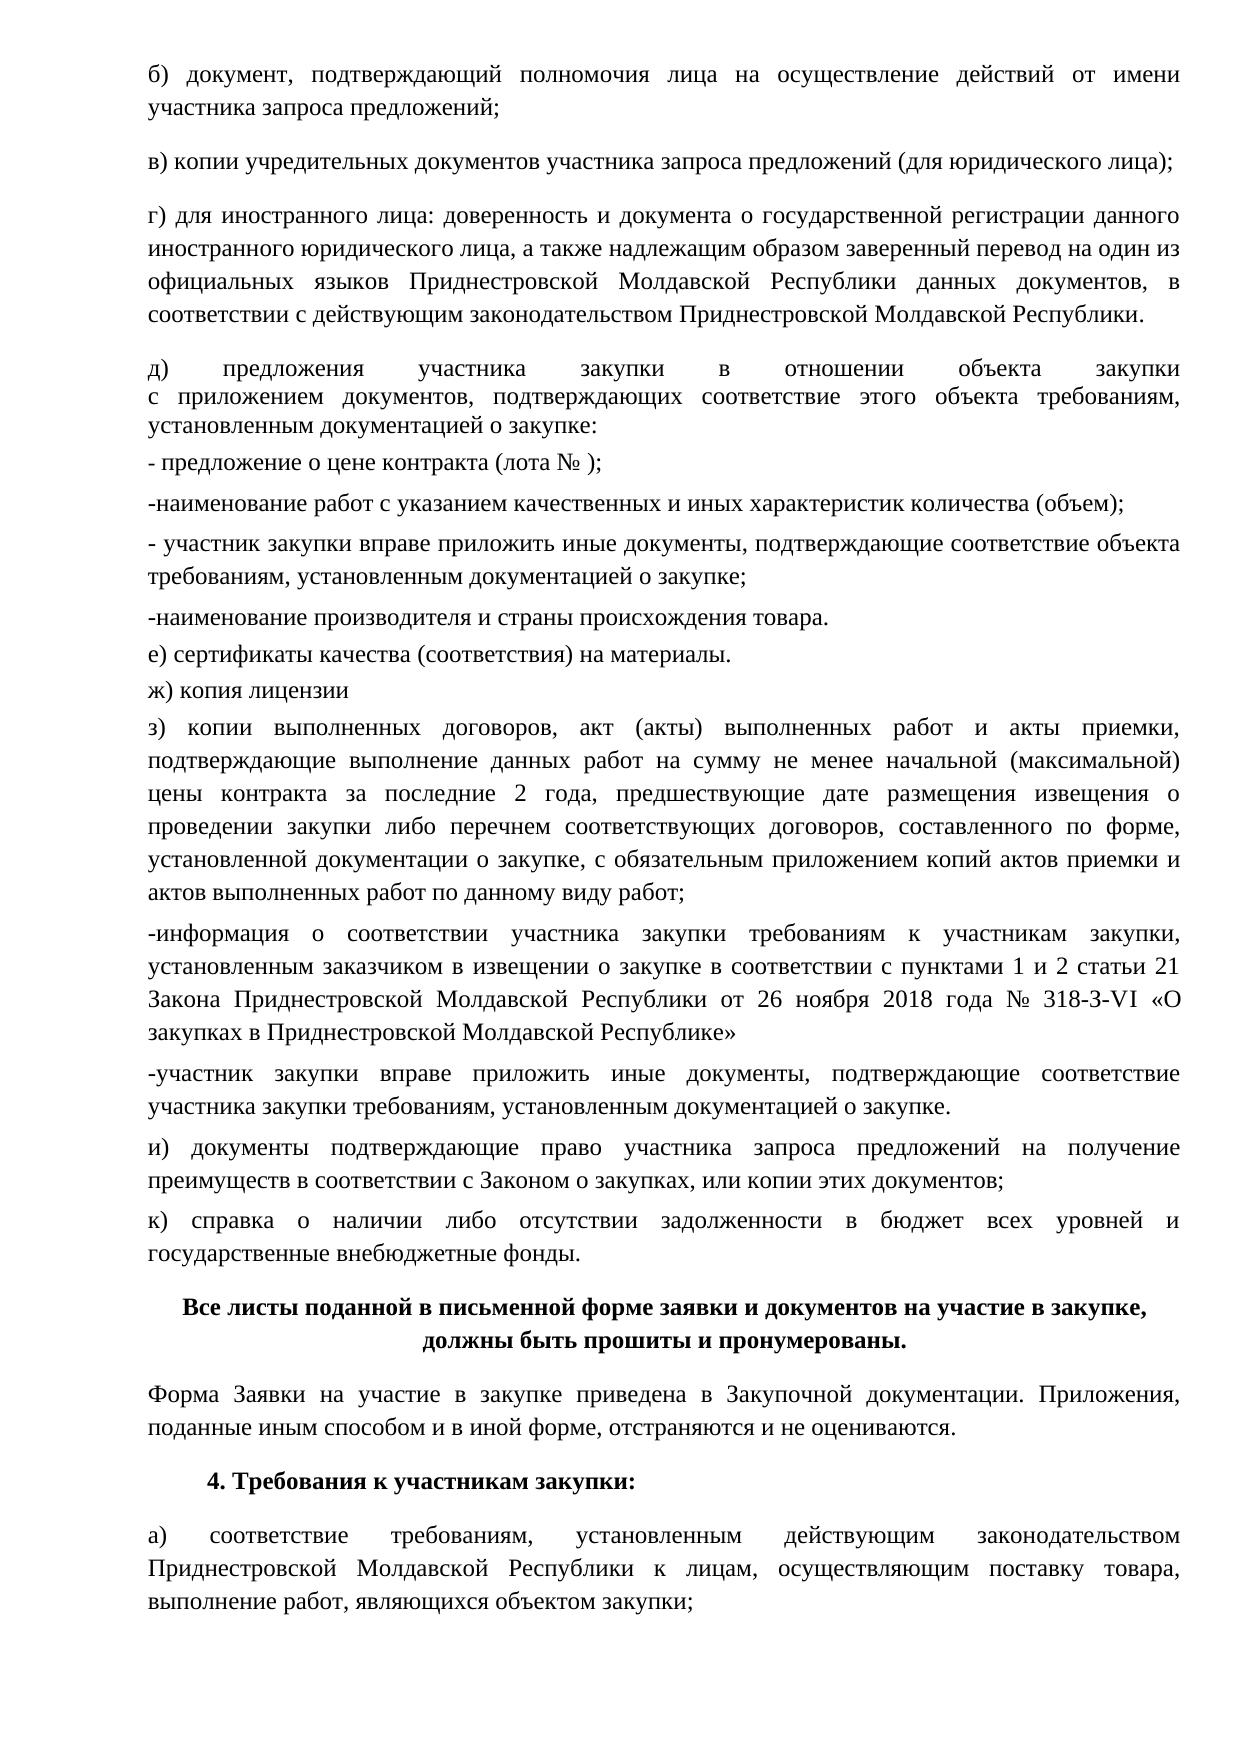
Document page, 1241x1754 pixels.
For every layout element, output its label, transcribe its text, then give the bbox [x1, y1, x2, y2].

text з) копии выполненных договоров, акт (акты) выполненных работ и акты приемки, подтверждающие выполнение данных работ на сумму не менее начальной (максимальной) цены контракта за последние 2 года, предшествующие дате размещения извещения о проведении закупки либо перечнем соответствующих договоров, составленного по форме, установленной документации о закупке, с обязательным приложением копий актов приемки и актов выполненных работ по данному виду работ; [148, 712, 1181, 906]
text 4. Требования к участникам закупки: [148, 1466, 1181, 1495]
text Все листы поданной в письменной форме заявки и документов на участие в закупке, должны быть прошиты и пронумерованы. [148, 1292, 1181, 1354]
text д) предложения участника закупки в отношении объекта закупки с приложением документов, подтверждающих соответствие этого объекта требованиям, установленным документацией о закупке: [148, 353, 1181, 439]
text а) соответствие требованиям, установленным действующим законодательством Приднестровской Молдавской Республики к лицам, осуществляющим поставку товара, выполнение работ, являющихся объектом закупки; [148, 1520, 1181, 1615]
text в) копии учредительных документов участника запроса предложений (для юридического лица); [148, 146, 1181, 175]
text -информация о соответствии участника закупки требованиям к участникам закупки, установленным заказчиком в извещении о закупке в соответствии с пунктами 1 и 2 статьи 21 Закона Приднестровской Молдавской Республики от 26 ноября 2018 года № 318-З-VI «О закупках в Приднестровской Молдавской Республике» [148, 918, 1181, 1046]
text -наименование производителя и страны происхождения товара. [148, 602, 1181, 631]
text г) для иностранного лица: доверенность и документа о государственной регистрации данного иностранного юридического лица, а также надлежащим образом заверенный перевод на один из официальных языков Приднестровской Молдавской Республики данных документов, в соответствии с действующим законодательством Приднестровской Молдавской Республики. [148, 200, 1181, 328]
text б) документ, подтверждающий полномочия лица на осуществление действий от имени участника запроса предложений; [148, 59, 1181, 121]
text -наименование работ с указанием качественных и иных характеристик количества (объем); [148, 488, 1181, 516]
text и) документы подтверждающие право участника запроса предложений на получение преимуществ в соответствии с Законом о закупках, или копии этих документов; [148, 1132, 1181, 1193]
text ж) копия лицензии [148, 675, 1181, 704]
text е) сертификаты качества (соответствия) на материалы. [148, 639, 1181, 668]
text - участник закупки вправе приложить иные документы, подтверждающие соответствие объекта требованиям, установленным документацией о закупке; [148, 528, 1181, 590]
text Форма Заявки на участие в закупке приведена в Закупочной документации. Приложения, поданные иным способом и в иной форме, отстраняются и не оцениваются. [148, 1379, 1181, 1441]
text к) справка о наличии либо отсутствии задолженности в бюджет всех уровней и государственные внебюджетные фонды. [148, 1206, 1181, 1267]
text - предложение о цене контракта (лота № ); [148, 447, 1181, 476]
text -участник закупки вправе приложить иные документы, подтверждающие соответствие участника закупки требованиям, установленным документацией о закупке. [148, 1058, 1181, 1119]
